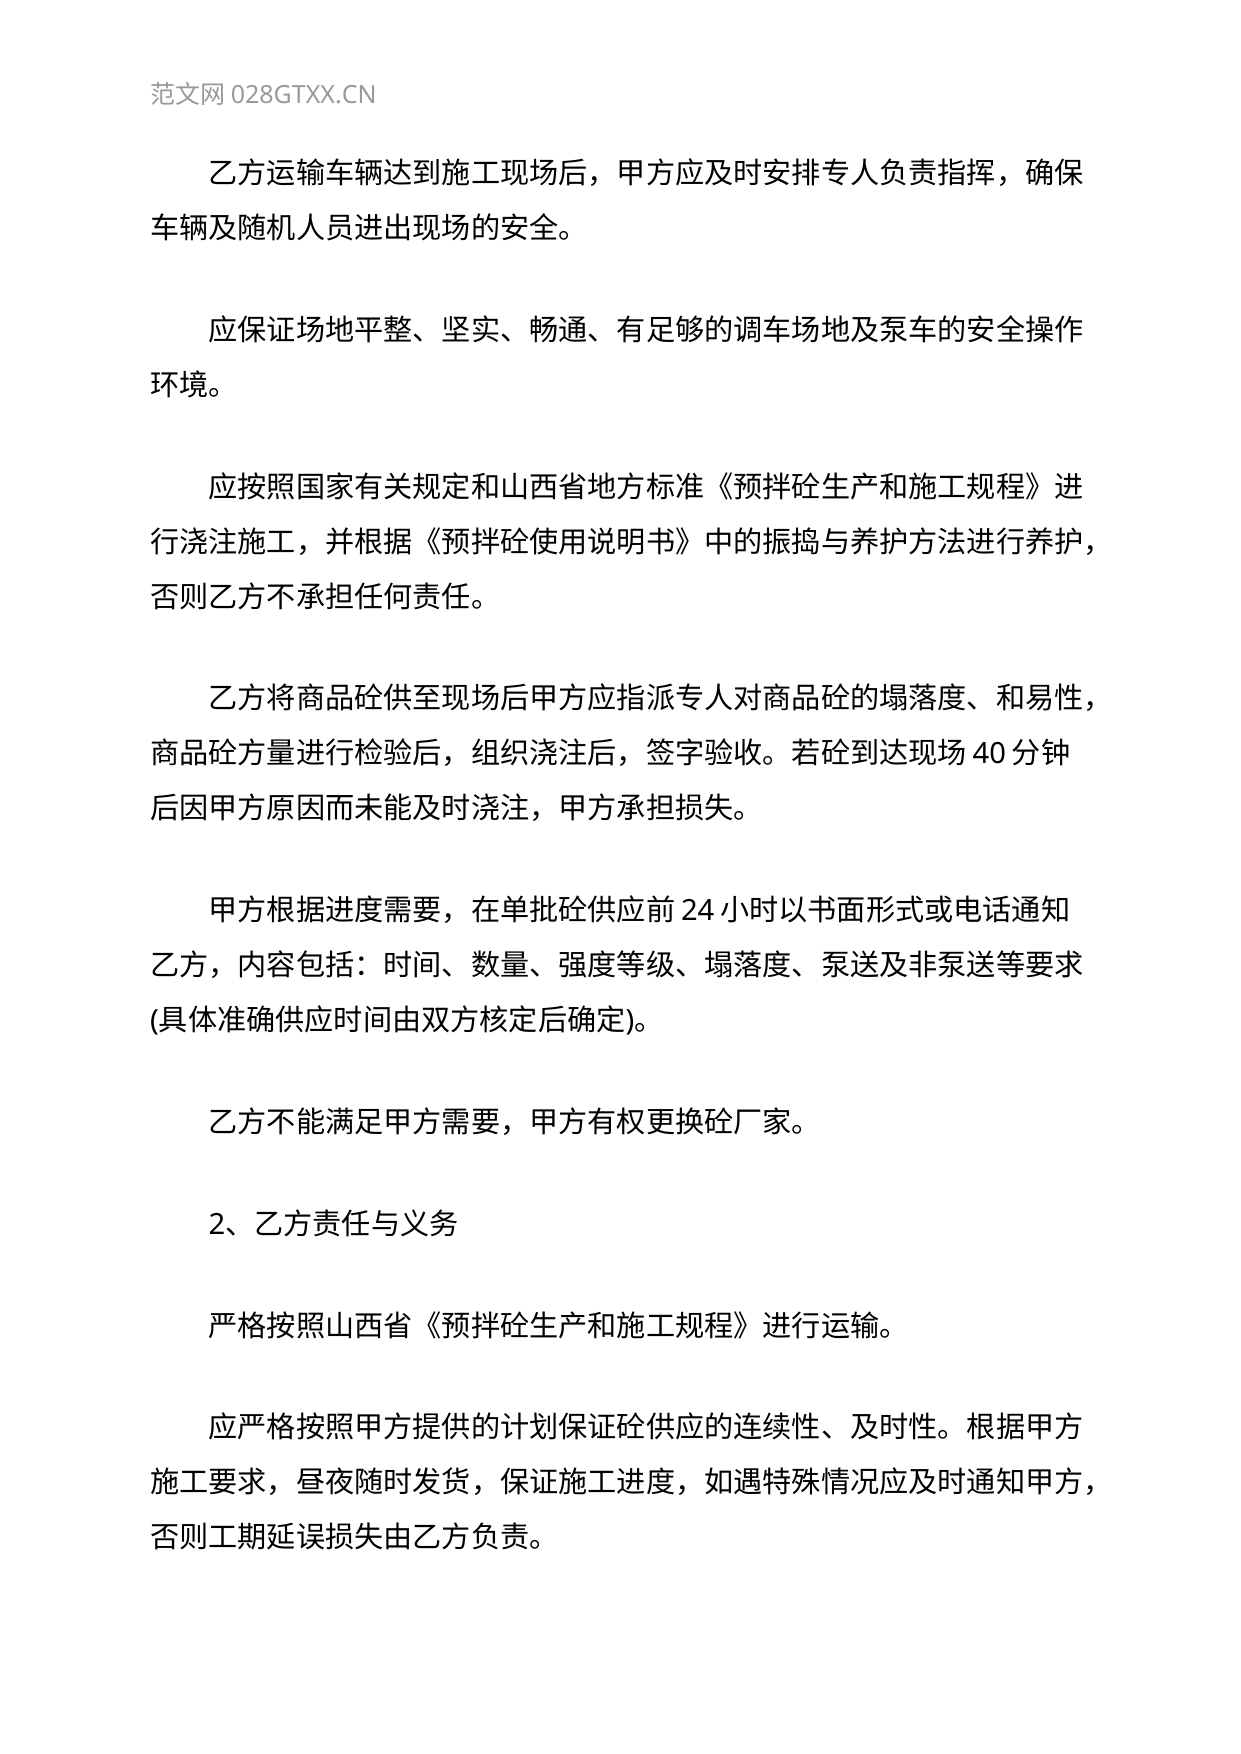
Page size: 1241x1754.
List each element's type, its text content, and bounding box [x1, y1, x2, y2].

text 乙方不能满足甲方需要，甲方有权更换砼厂家。 [150, 1098, 1090, 1141]
text 严格按照山西省《预拌砼生产和施工规程》进行运输。 [150, 1302, 1090, 1344]
text 应按照国家有关规定和山西省地方标准《预拌砼生产和施工规程》进行浇注施工，并根据《预拌砼使用说明书》中的振捣与养护方法进行养护，否则乙方不承担任何责任。 [150, 463, 1090, 615]
text 应严格按照甲方提供的计划保证砼供应的连续性、及时性。根据甲方施工要求，昼夜随时发货，保证施工进度，如遇特殊情况应及时通知甲方，否则工期延误损失由乙方负责。 [150, 1404, 1090, 1556]
text 乙方运输车辆达到施工现场后，甲方应及时安排专人负责指挥，确保车辆及随机人员进出现场的安全。 [150, 150, 1090, 247]
text 甲方根据进度需要，在单批砼供应前24小时以书面形式或电话通知乙方，内容包括：时间、数量、强度等级、塌落度、泵送及非泵送等要求(具体准确供应时间由双方核定后确定)。 [150, 887, 1090, 1039]
text 乙方将商品砼供至现场后甲方应指派专人对商品砼的塌落度、和易性，商品砼方量进行检验后，组织浇注后，签字验收。若砼到达现场40分钟后因甲方原因而未能及时浇注，甲方承担损失。 [150, 675, 1090, 827]
text 2、乙方责任与义务 [150, 1200, 1090, 1243]
text 应保证场地平整、坚实、畅通、有足够的调车场地及泵车的安全操作环境。 [150, 307, 1090, 404]
